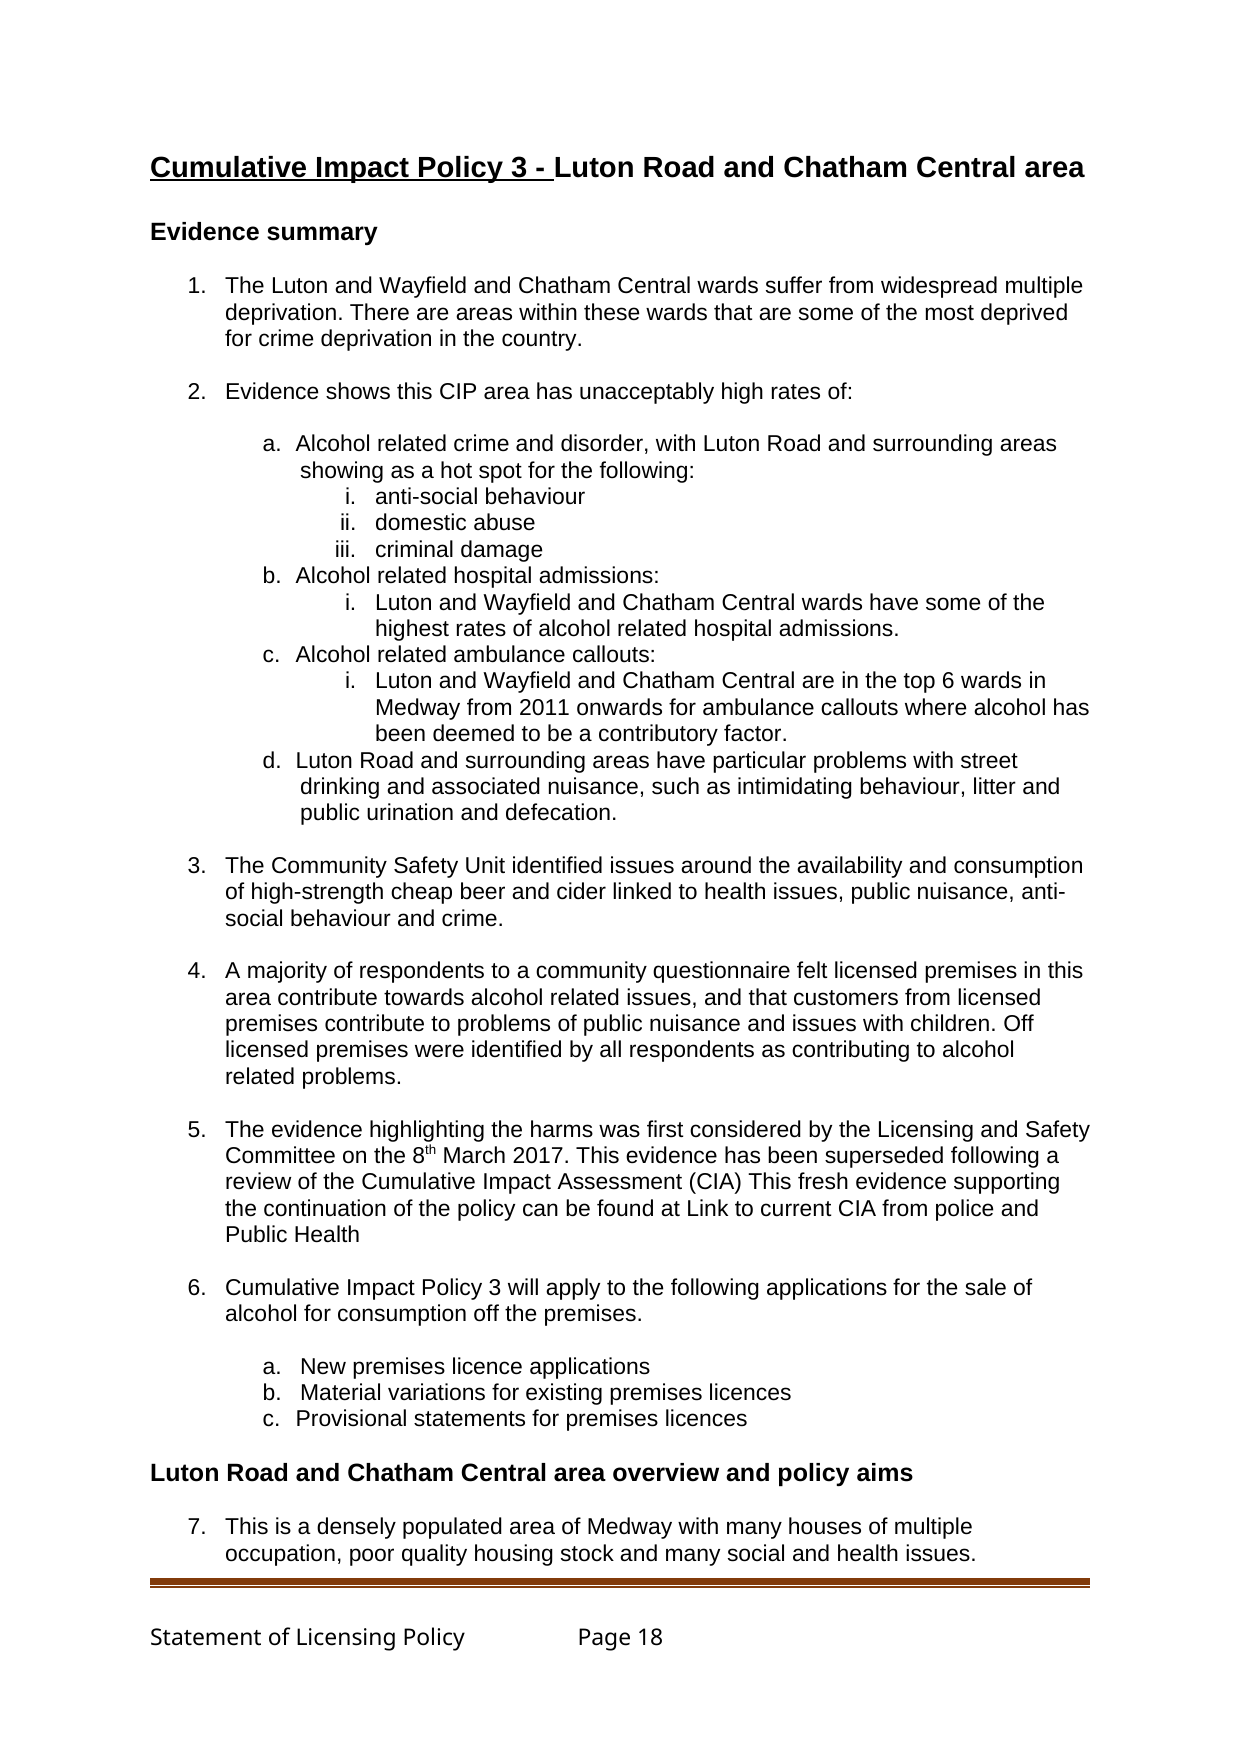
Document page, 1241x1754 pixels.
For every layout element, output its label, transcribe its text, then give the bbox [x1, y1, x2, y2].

list Alcohol related crime and disorder, with Luton Road and surrounding areas showing as a hot spot for the following: [262, 430, 1090, 483]
list A majority of respondents to a community questionnaire felt licensed premises in this area contribute towards alcohol related issues, and that customers from licensed premises contribute to problems of public nuisance and issues with children. Off licensed premises were identified by all respondents as contributing to alcohol related problems. [187, 957, 1090, 1089]
list Luton Road and surrounding areas have particular problems with street drinking and associated nuisance, such as intimidating behaviour, litter and public urination and defecation. [262, 747, 1090, 826]
subtitle Cumulative Impact Policy 3 - Luton Road and Chatham Central area [150, 150, 1090, 183]
list Alcohol related hospital admissions: [262, 562, 1090, 588]
list Cumulative Impact Policy 3 will apply to the following applications for the sale of alcohol for consumption off the premises. [187, 1274, 1090, 1326]
list Evidence shows this CIP area has unacceptably high rates of: [187, 378, 1090, 404]
list This is a densely populated area of Medway with many houses of multiple occupation, poor quality housing stock and many social and health issues. [187, 1513, 1090, 1566]
list Luton and Wayfield and Chatham Central are in the top 6 wards in Medway from 2011 onwards for ambulance callouts where alcohol has been deemed to be a contributory factor. [356, 667, 1090, 747]
list domestic abuse [356, 509, 1090, 536]
subtitle Evidence summary [150, 217, 1090, 246]
list The evidence highlighting the harms was first considered by the Licensing and Safety Committee on the 8th March 2017. This evidence has been superseded following a review of the Cumulative Impact Assessment (CIA) This fresh evidence supporting the continuation of the policy can be found at Link to current CIA from police and Public Health [187, 1116, 1090, 1247]
list The Luton and Wayfield and Chatham Central wards suffer from widespread multiple deprivation. There are areas within these wards that are some of the most deprived for crime deprivation in the country. [187, 272, 1090, 351]
subtitle Luton Road and Chatham Central area overview and policy aims [150, 1458, 1090, 1487]
list Alcohol related ambulance callouts: [262, 641, 1090, 667]
list The Community Safety Unit identified issues around the availability and consumption of high-strength cheap beer and cider linked to health issues, public nuisance, anti-social behaviour and crime. [187, 852, 1090, 931]
list Provisional statements for premises licences [262, 1405, 1090, 1432]
list anti-social behaviour [356, 483, 1090, 509]
list New premises licence applications [262, 1353, 1090, 1379]
list Material variations for existing premises licences [262, 1379, 1090, 1405]
list criminal damage [356, 536, 1090, 562]
list Luton and Wayfield and Chatham Central wards have some of the highest rates of alcohol related hospital admissions. [356, 588, 1090, 641]
